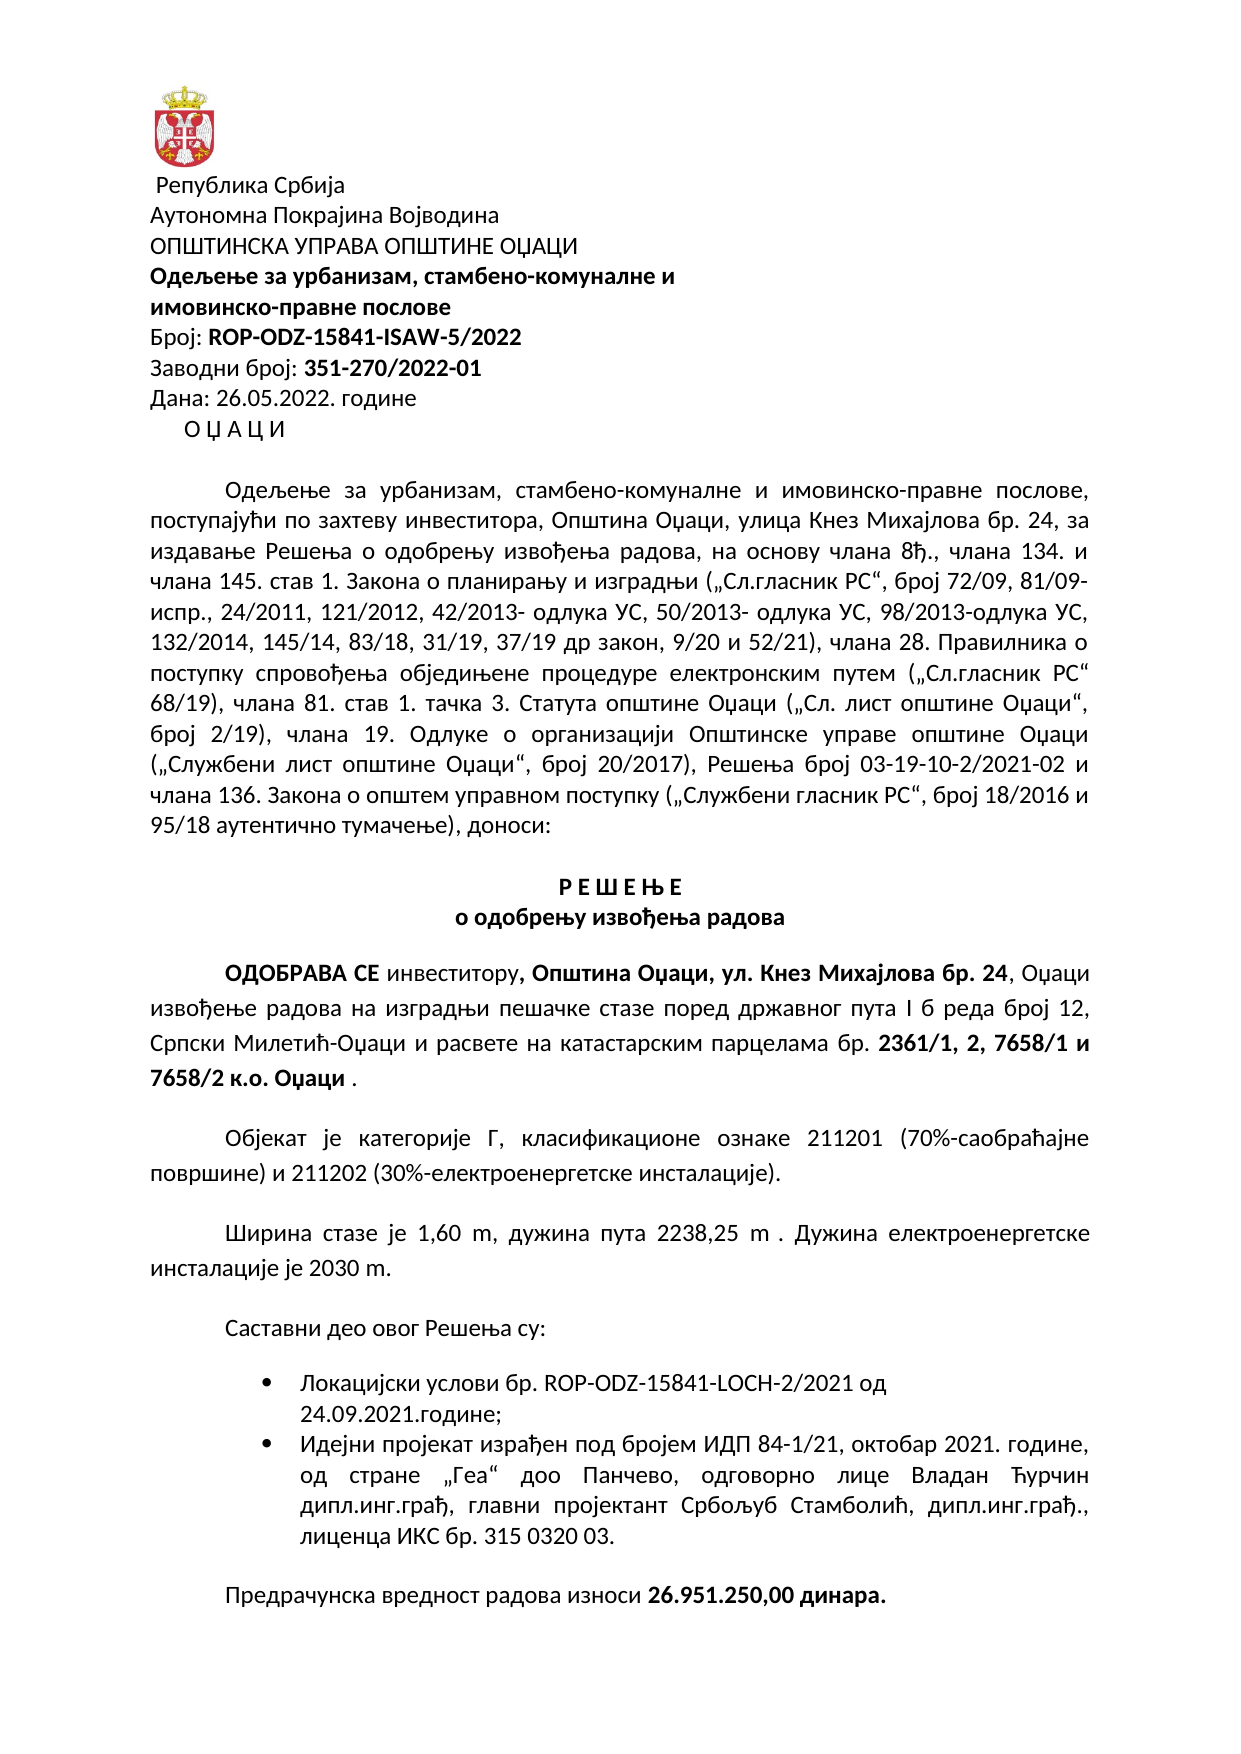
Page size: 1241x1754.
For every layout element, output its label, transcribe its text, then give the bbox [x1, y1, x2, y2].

text Аутономна Покрајина Војводина [150, 199, 1090, 230]
text Ширина стазе је 1,60 m, дужина пута 2238,25 m . Дужина електроенергетске инсталације је 2030 m. [150, 1217, 1090, 1282]
text Саставни део овог Решења су: [150, 1312, 1090, 1342]
text Одељење за урбанизам, стамбено-комуналне и имовинско-правне послове, поступајући по захтеву инвеститора, Општина Оџаци, улица Кнез Михајлова бр. 24, за издавање Решења о одобрењу извођења радова, на основу члана 8ђ., члана 134. и члана 145. став 1. Закона о планирању и изградњи („Сл.гласник РС“, број 72/09, 81/09-испр., 24/2011, 121/2012, 42/2013- одлука УС, 50/2013- одлука УС, 98/2013-одлука УС, 132/2014, 145/14, 83/18, 31/19, 37/19 др закон, 9/20 и 52/21), члана 28. Правилника о поступку спровођења обједињене процедуре електронским путем („Сл.гласник РС“ 68/19), члана 81. став 1. тачка 3. Статута општине Оџаци („Сл. лист општине Оџаци“, број 2/19), члана 19. Одлуке о организацији Општинске управе општине Оџаци („Службени лист општине Оџаци“, број 20/2017), Решења број 03-19-10-2/2021-02 и члана 136. Закона о општем управном поступку („Службени гласник РС“, број 18/2016 и 95/18 аутентично тумачење), доноси: [150, 474, 1090, 840]
text Дана: 26.05.2022. године [150, 382, 1090, 413]
text Република Србија [150, 169, 1090, 199]
text ОДОБРАВА СЕ инвеститору, Општина Оџаци, ул. Кнез Михајлова бр. 24, Оџаци извођење радова на изградњи пешачке стазе поред државног пута I б реда број 12, Српски Милетић-Оџаци и расвете на катастарским парцелама бр. 2361/1, 2, 7658/1 и 7658/2 к.о. Оџаци . [150, 957, 1090, 1092]
text О Џ А Ц И [150, 413, 1090, 443]
list Идејни пројекат израђен под бројем ИДП 84-1/21, октобар 2021. године, од стране „Геа“ доо Панчево, одговорно лице Владан Ћурчин дипл.инг.грађ, главни пројектант Србољуб Стамболић, дипл.инг.грађ., лиценца ИКС бр. 315 0320 03. [262, 1429, 1090, 1551]
text имовинско-правне послове [150, 291, 1090, 321]
text Број: ROP-ODZ-15841-ISAW-5/2022 [150, 321, 1090, 352]
text Р Е Ш Е Њ Е [150, 871, 1090, 901]
text Предрачунска вредност радова износи 26.951.250,00 динара. [150, 1579, 1090, 1609]
text о одобрењу извођења радова [150, 901, 1090, 932]
text Одељење за урбанизам, стамбено-комуналне и [150, 260, 1090, 291]
text Oбјекат је категорије Г, класификационе ознаке 211201 (70%-саобраћајне површине) и 211202 (30%-електроенергетске инсталације). [150, 1122, 1090, 1187]
list Локацијски услови бр. ROP-ODZ-15841-LOCH-2/2021 од 24.09.2021.године; [262, 1368, 1090, 1429]
text Заводни број: 351-270/2022-01 [150, 352, 1090, 382]
picture [150, 84, 218, 169]
text ОПШТИНСКА УПРАВА ОПШТИНЕ ОЏАЦИ [150, 230, 1090, 260]
